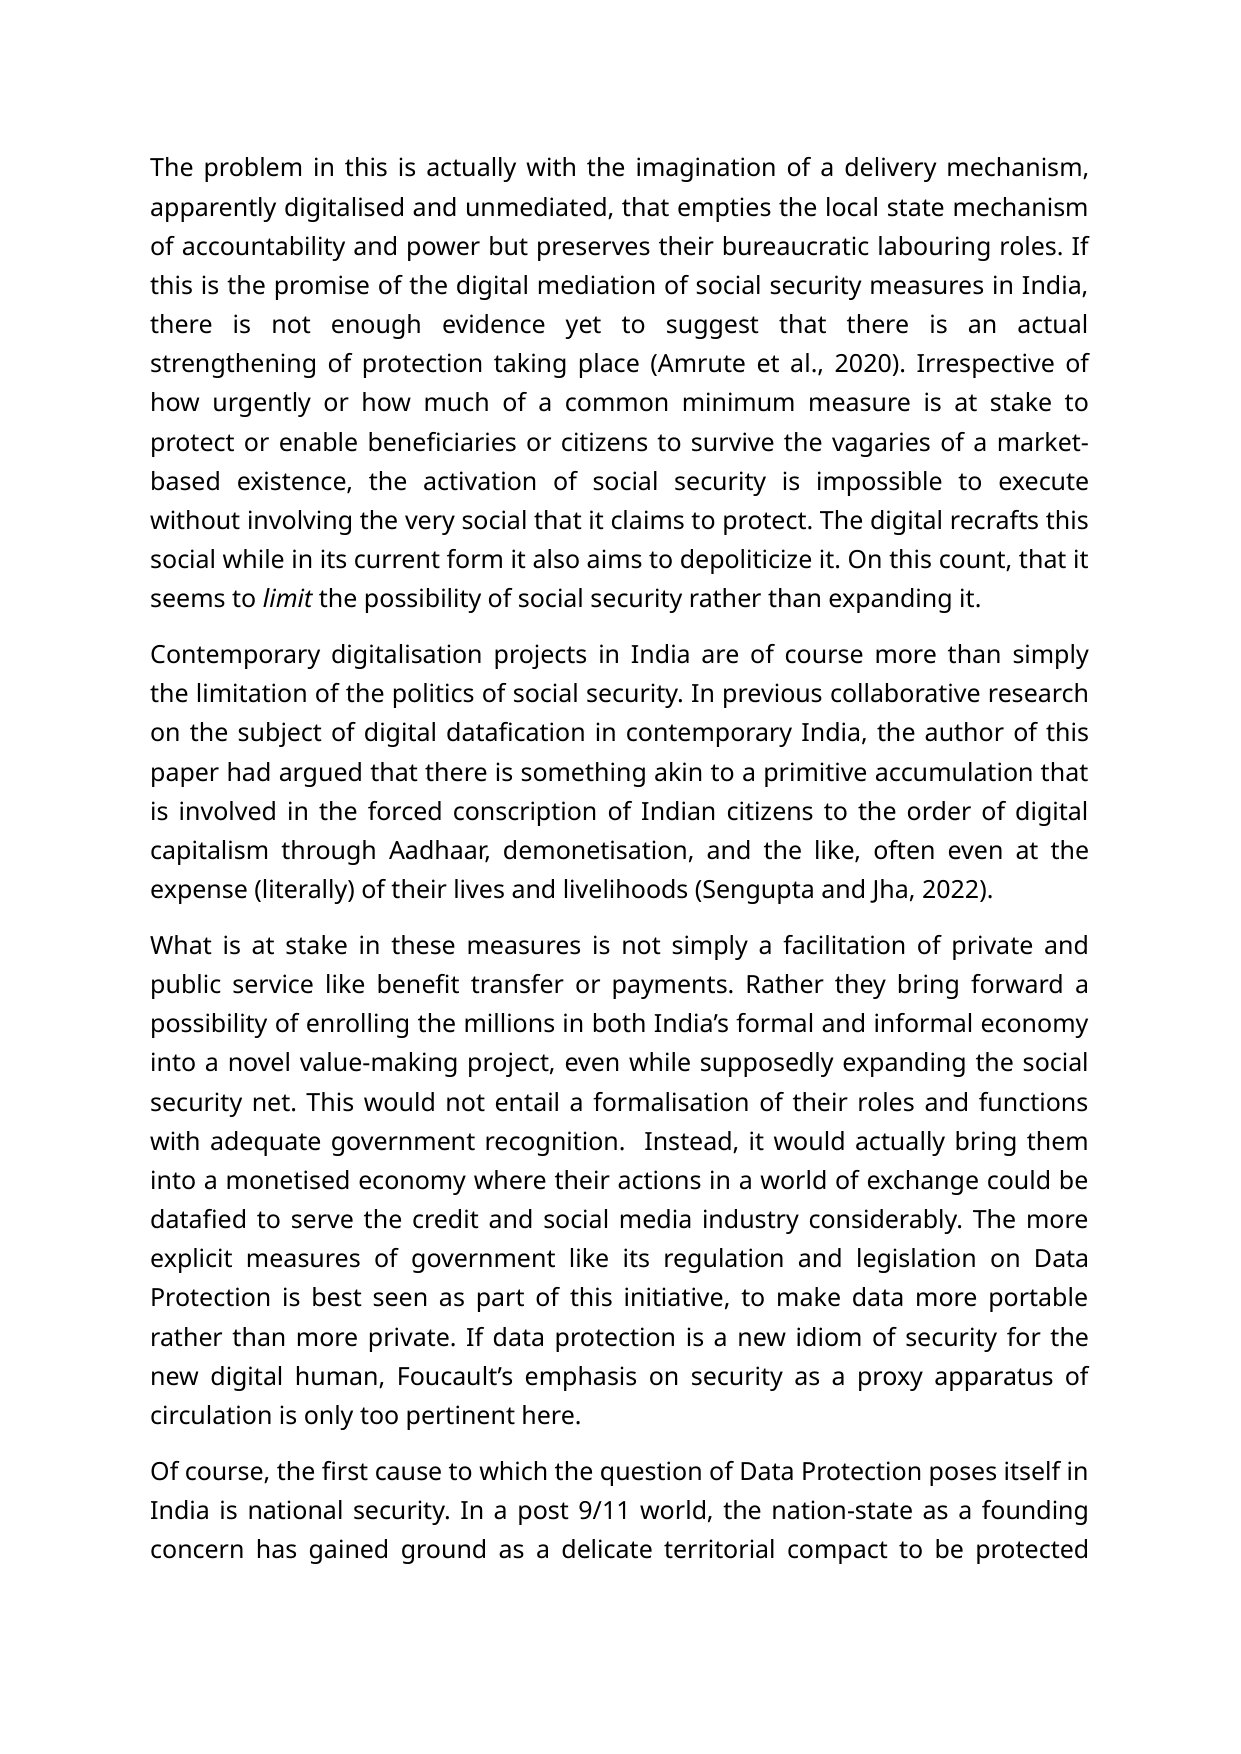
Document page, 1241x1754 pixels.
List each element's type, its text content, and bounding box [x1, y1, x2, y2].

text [150, 1453, 1090, 1566]
text What is at stake in these measures is not simply a facilitation of private and public service like benefit transfer or payments. Rather they bring forward a possibility of enrolling the millions in both India’s formal and informal economy into a novel value-making project, even while supposedly expanding the social security net. This would not entail a formalisation of their roles and functions with adequate government recognition. Instead, it would actually bring them into a monetised economy where their actions in a world of exchange could be datafied to serve the credit and social media industry considerably. The more explicit measures of government like its regulation and legislation on Data Protection is best seen as part of this initiative, to make data more portable rather than more private. If data protection is a new idiom of security for the new digital human, Foucault’s emphasis on security as a proxy apparatus of circulation is only too pertinent here. [150, 927, 1090, 1432]
text Contemporary digitalisation projects in India are of course more than simply the limitation of the politics of social security. In previous collaborative research on the subject of digital datafication in contemporary India, the author of this paper had argued that there is something akin to a primitive accumulation that is involved in the forced conscription of Indian citizens to the order of digital capitalism through Aadhaar, demonetisation, and the like, often even at the expense (literally) of their lives and livelihoods (Sengupta and Jha, 2022). [150, 637, 1090, 906]
text The problem in this is actually with the imagination of a delivery mechanism, apparently digitalised and unmediated, that empties the local state mechanism of accountability and power but preserves their bureaucratic labouring roles. If this is the promise of the digital mediation of social security measures in India, there is not enough evidence yet to suggest that there is an actual strengthening of protection taking place (Amrute et al., 2020). Irrespective of how urgently or how much of a common minimum measure is at stake to protect or enable beneficiaries or citizens to survive the vagaries of a market-based existence, the activation of social security is impossible to execute without involving the very social that it claims to protect. The digital recrafts this social while in its current form it also aims to depoliticize it. On this count, that it seems to limit the possibility of social security rather than expanding it. [150, 150, 1090, 615]
